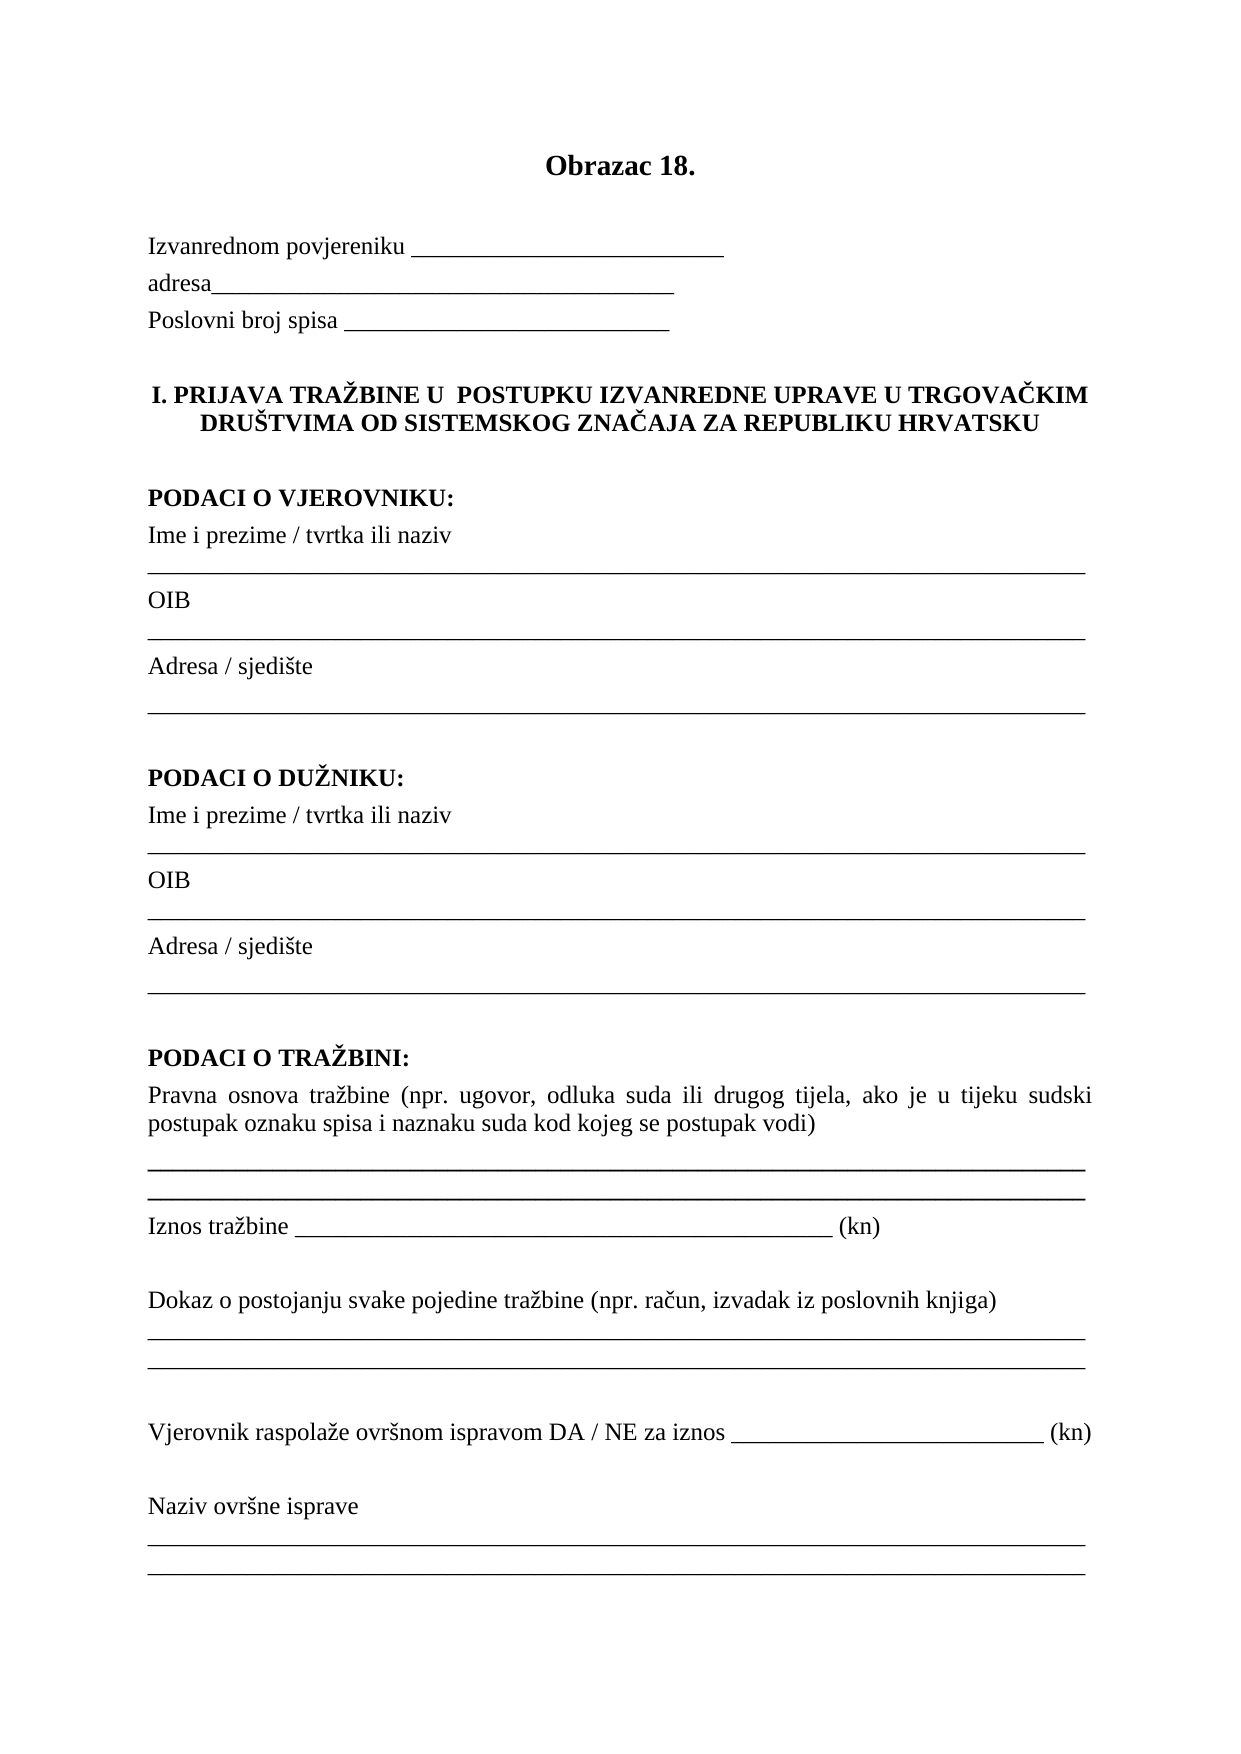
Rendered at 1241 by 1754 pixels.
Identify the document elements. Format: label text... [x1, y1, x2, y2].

text Poslovni broj spisa __________________________ [148, 306, 1093, 334]
text Adresa / sjedište [148, 651, 1093, 680]
text Ime i prezime / tvrtka ili naziv ___________________________________________________________________________ [148, 520, 1093, 577]
text OIB ___________________________________________________________________________ [148, 866, 1093, 923]
text adresa_____________________________________ [148, 268, 1093, 297]
text Ime i prezime / tvrtka ili naziv ___________________________________________________________________________ [148, 800, 1093, 857]
text Pravna osnova tražbine (npr. ugovor, odluka suda ili drugog tijela, ako je u tijeku sudski postupak oznaku spisa i naznaku suda kod kojeg se postupak vodi) [148, 1080, 1093, 1137]
text OIB ___________________________________________________________________________ [148, 586, 1093, 643]
text Naziv ovršne isprave ______________________________________________________________________________________________________________________________________________________ [148, 1491, 1093, 1578]
text PODACI O DUŽNIKU: [148, 763, 1093, 791]
text Adresa / sjedište [148, 931, 1093, 960]
text ___________________________________________________________________________ [148, 688, 1093, 717]
text PODACI O VJEROVNIKU: [148, 483, 1093, 511]
text Vjerovnik raspolaže ovršnom ispravom DA / NE za iznos _________________________ (kn) [148, 1417, 1093, 1446]
text I. PRIJAVA TRAŽBINE U POSTUPKU IZVANREDNE UPRAVE U TRGOVAČKIM DRUŠTVIMA OD SISTEMSKOG ZNAČAJA ZA REPUBLIKU HRVATSKU [148, 380, 1093, 437]
text Izvanrednom povjereniku _________________________ [148, 231, 1093, 260]
text ___________________________________________________________________________ [148, 968, 1093, 997]
text PODACI O TRAŽBINI: [148, 1043, 1093, 1071]
text ______________________________________________________________________________________________________________________________________________________ [148, 1146, 1093, 1203]
text Iznos tražbine ___________________________________________ (kn) [148, 1211, 1093, 1240]
text Dokaz o postojanju svake pojedine tražbine (npr. račun, izvadak iz poslovnih knjiga) ______________________________________________________________________________________________________________________________________________________ [148, 1286, 1093, 1372]
text Obrazac 18. [148, 148, 1093, 181]
